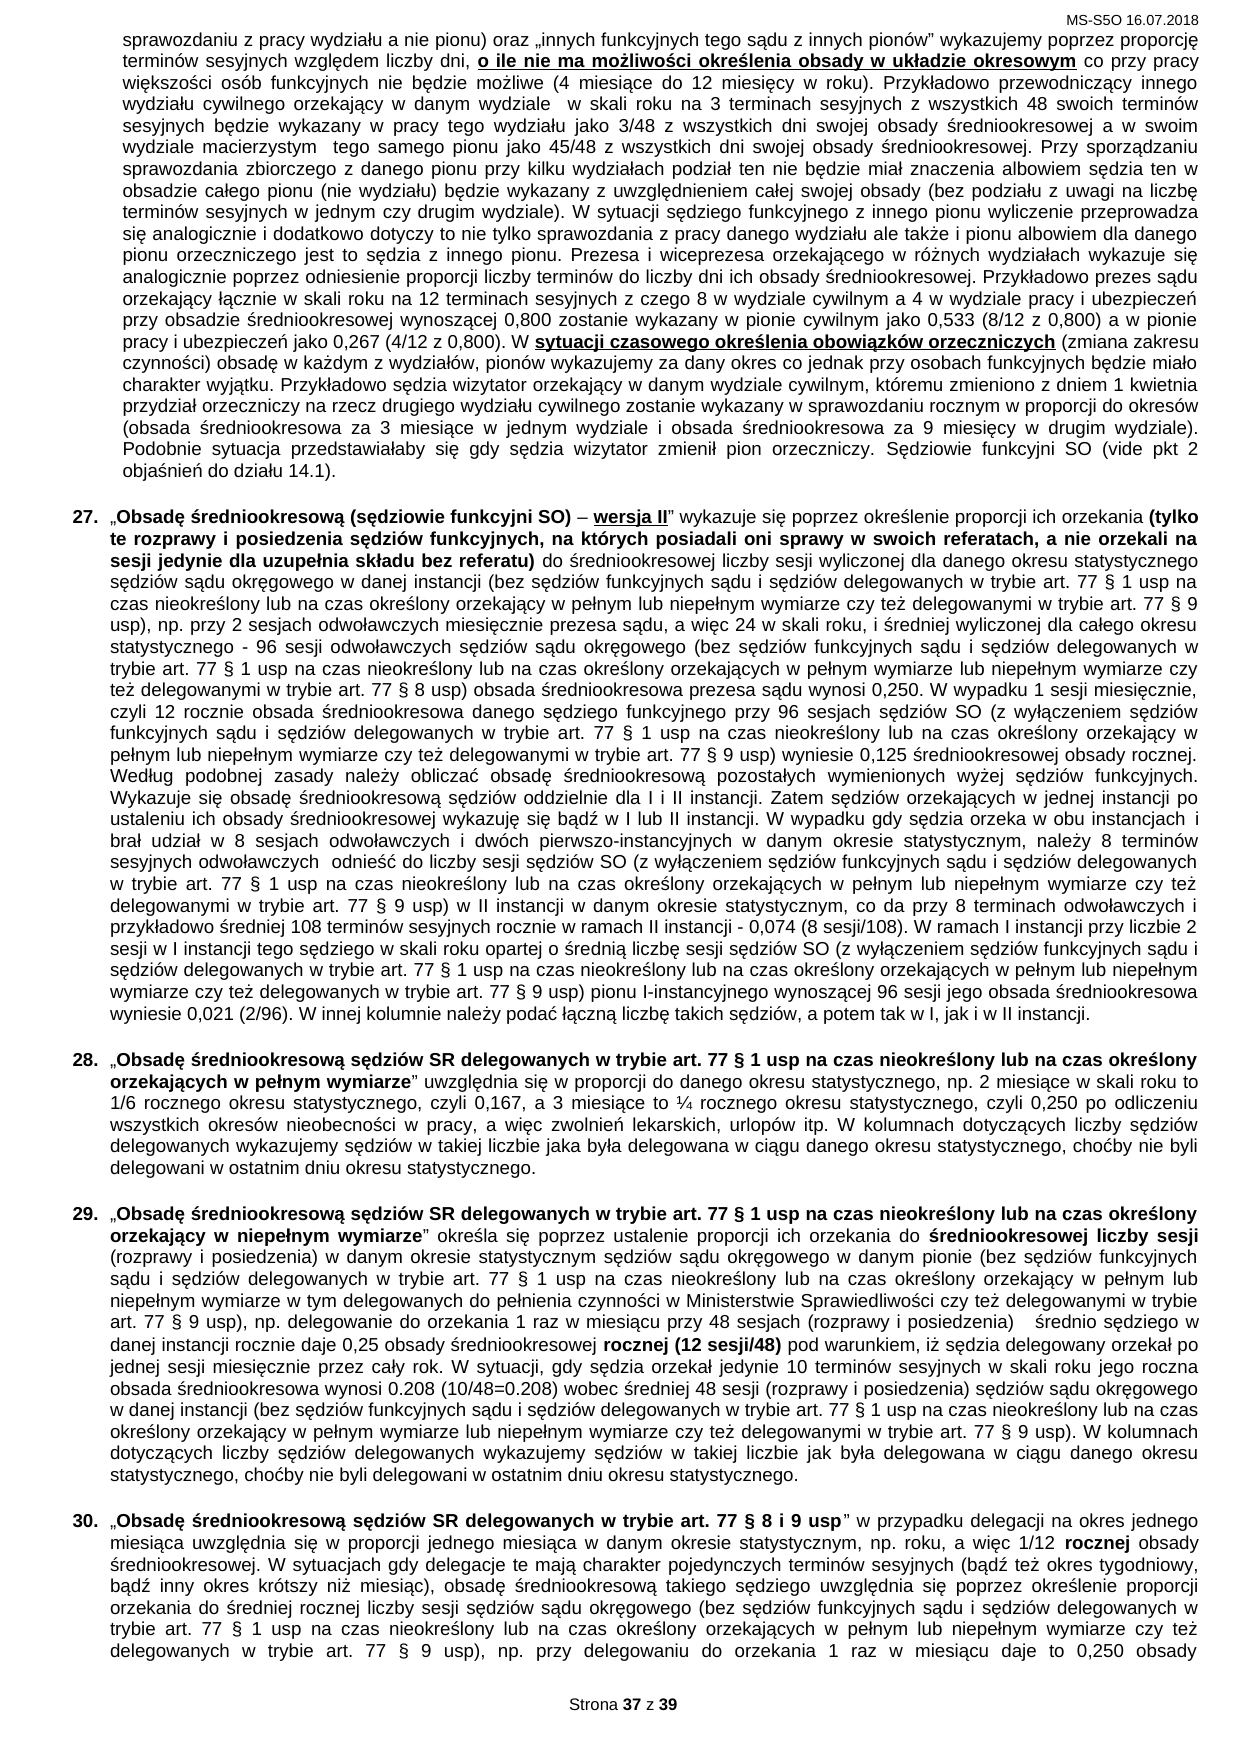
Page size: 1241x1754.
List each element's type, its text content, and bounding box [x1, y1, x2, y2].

list „Obsadę średniookresową (sędziowie funkcyjni SO) – wersja II” wykazuje się poprzez określenie proporcji ich orzekania (tylko te rozprawy i posiedzenia sędziów funkcyjnych, na których posiadali oni sprawy w swoich referatach, a nie orzekali na sesji jedynie dla uzupełnia składu bez referatu) do średniookresowej liczby sesji wyliczonej dla danego okresu statystycznego sędziów sądu okręgowego w danej instancji (bez sędziów funkcyjnych sądu i sędziów delegowanych w trybie art. 77 § 1 usp na czas nieokreślony lub na czas określony orzekający w pełnym lub niepełnym wymiarze czy też delegowanymi w trybie art. 77 § 9 usp), np. przy 2 sesjach odwoławczych miesięcznie prezesa sądu, a więc 24 w skali roku, i średniej wyliczonej dla całego okresu statystycznego - 96 sesji odwoławczych sędziów sądu okręgowego (bez sędziów funkcyjnych sądu i sędziów delegowanych w trybie art. 77 § 1 usp na czas nieokreślony lub na czas określony orzekających w pełnym wymiarze lub niepełnym wymiarze czy też delegowanymi w trybie art. 77 § 8 usp) obsada średniookresowa prezesa sądu wynosi 0,250. W wypadku 1 sesji miesięcznie, czyli 12 rocznie obsada średniookresowa danego sędziego funkcyjnego przy 96 sesjach sędziów SO (z wyłączeniem sędziów funkcyjnych sądu i sędziów delegowanych w trybie art. 77 § 1 usp na czas nieokreślony lub na czas określony orzekający w pełnym lub niepełnym wymiarze czy też delegowanymi w trybie art. 77 § 9 usp) wyniesie 0,125 średniookresowej obsady rocznej. Według podobnej zasady należy obliczać obsadę średniookresową pozostałych wymienionych wyżej sędziów funkcyjnych. Wykazuje się obsadę średniookresową sędziów oddzielnie dla I i II instancji. Zatem sędziów orzekających w jednej instancji po ustaleniu ich obsady średniookresowej wykazuję się bądź w I lub II instancji. W wypadku gdy sędzia orzeka w obu instancjach i brał udział w 8 sesjach odwoławczych i dwóch pierwszo-instancyjnych w danym okresie statystycznym, należy 8 terminów sesyjnych odwoławczych odnieść do liczby sesji sędziów SO (z wyłączeniem sędziów funkcyjnych sądu i sędziów delegowanych w trybie art. 77 § 1 usp na czas nieokreślony lub na czas określony orzekających w pełnym lub niepełnym wymiarze czy też delegowanymi w trybie art. 77 § 9 usp) w II instancji w danym okresie statystycznym, co da przy 8 terminach odwoławczych i przykładowo średniej 108 terminów sesyjnych rocznie w ramach II instancji - 0,074 (8 sesji/108). W ramach I instancji przy liczbie 2 sesji w I instancji tego sędziego w skali roku opartej o średnią liczbę sesji sędziów SO (z wyłączeniem sędziów funkcyjnych sądu i sędziów delegowanych w trybie art. 77 § 1 usp na czas nieokreślony lub na czas określony orzekających w pełnym lub niepełnym wymiarze czy też delegowanych w trybie art. 77 § 9 usp) pionu I-instancyjnego wynoszącej 96 sesji jego obsada średniookresowa wyniesie 0,021 (2/96). W innej kolumnie należy podać łączną liczbę takich sędziów, a potem tak w I, jak i w II instancji. [72, 506, 1199, 1024]
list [85, 28, 1199, 481]
list „Obsadę średniookresową sędziów SR delegowanych w trybie art. 77 § 1 usp na czas nieokreślony lub na czas określony orzekających w pełnym wymiarze” uwzględnia się w proporcji do danego okresu statystycznego, np. 2 miesiące w skali roku to 1/6 rocznego okresu statystycznego, czyli 0,167, a 3 miesiące to ¼ rocznego okresu statystycznego, czyli 0,250 po odliczeniu wszystkich okresów nieobecności w pracy, a więc zwolnień lekarskich, urlopów itp. W kolumnach dotyczących liczby sędziów delegowanych wykazujemy sędziów w takiej liczbie jaka była delegowana w ciągu danego okresu statystycznego, choćby nie byli delegowani w ostatnim dniu okresu statystycznego. [72, 1049, 1199, 1178]
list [72, 1510, 1199, 1661]
list „Obsadę średniookresową sędziów SR delegowanych w trybie art. 77 § 1 usp na czas nieokreślony lub na czas określony orzekający w niepełnym wymiarze” określa się poprzez ustalenie proporcji ich orzekania do średniookresowej liczby sesji (rozprawy i posiedzenia) w danym okresie statystycznym sędziów sądu okręgowego w danym pionie (bez sędziów funkcyjnych sądu i sędziów delegowanych w trybie art. 77 § 1 usp na czas nieokreślony lub na czas określony orzekający w pełnym lub niepełnym wymiarze w tym delegowanych do pełnienia czynności w Ministerstwie Sprawiedliwości czy też delegowanymi w trybie art. 77 § 9 usp), np. delegowanie do orzekania 1 raz w miesiącu przy 48 sesjach (rozprawy i posiedzenia) ­ średnio sędziego w danej instancji rocznie daje 0,25 obsady średniookresowej rocznej (12 sesji/48) pod warunkiem, iż sędzia delegowany orzekał po jednej sesji miesięcznie przez cały rok. W sytuacji, gdy sędzia orzekał jedynie 10 terminów sesyjnych w skali roku jego roczna obsada średniookresowa wynosi 0.208 (10/48=0.208) wobec średniej 48 sesji (rozprawy i posiedzenia) sędziów sądu okręgowego w danej instancji (bez sędziów funkcyjnych sądu i sędziów delegowanych w trybie art. 77 § 1 usp na czas nieokreślony lub na czas określony orzekający w pełnym wymiarze lub niepełnym wymiarze czy też delegowanymi w trybie art. 77 § 9 usp). W kolumnach dotyczących liczby sędziów delegowanych wykazujemy sędziów w takiej liczbie jak była delegowana w ciągu danego okresu statystycznego, choćby nie byli delegowani w ostatnim dniu okresu statystycznego. [72, 1203, 1199, 1485]
